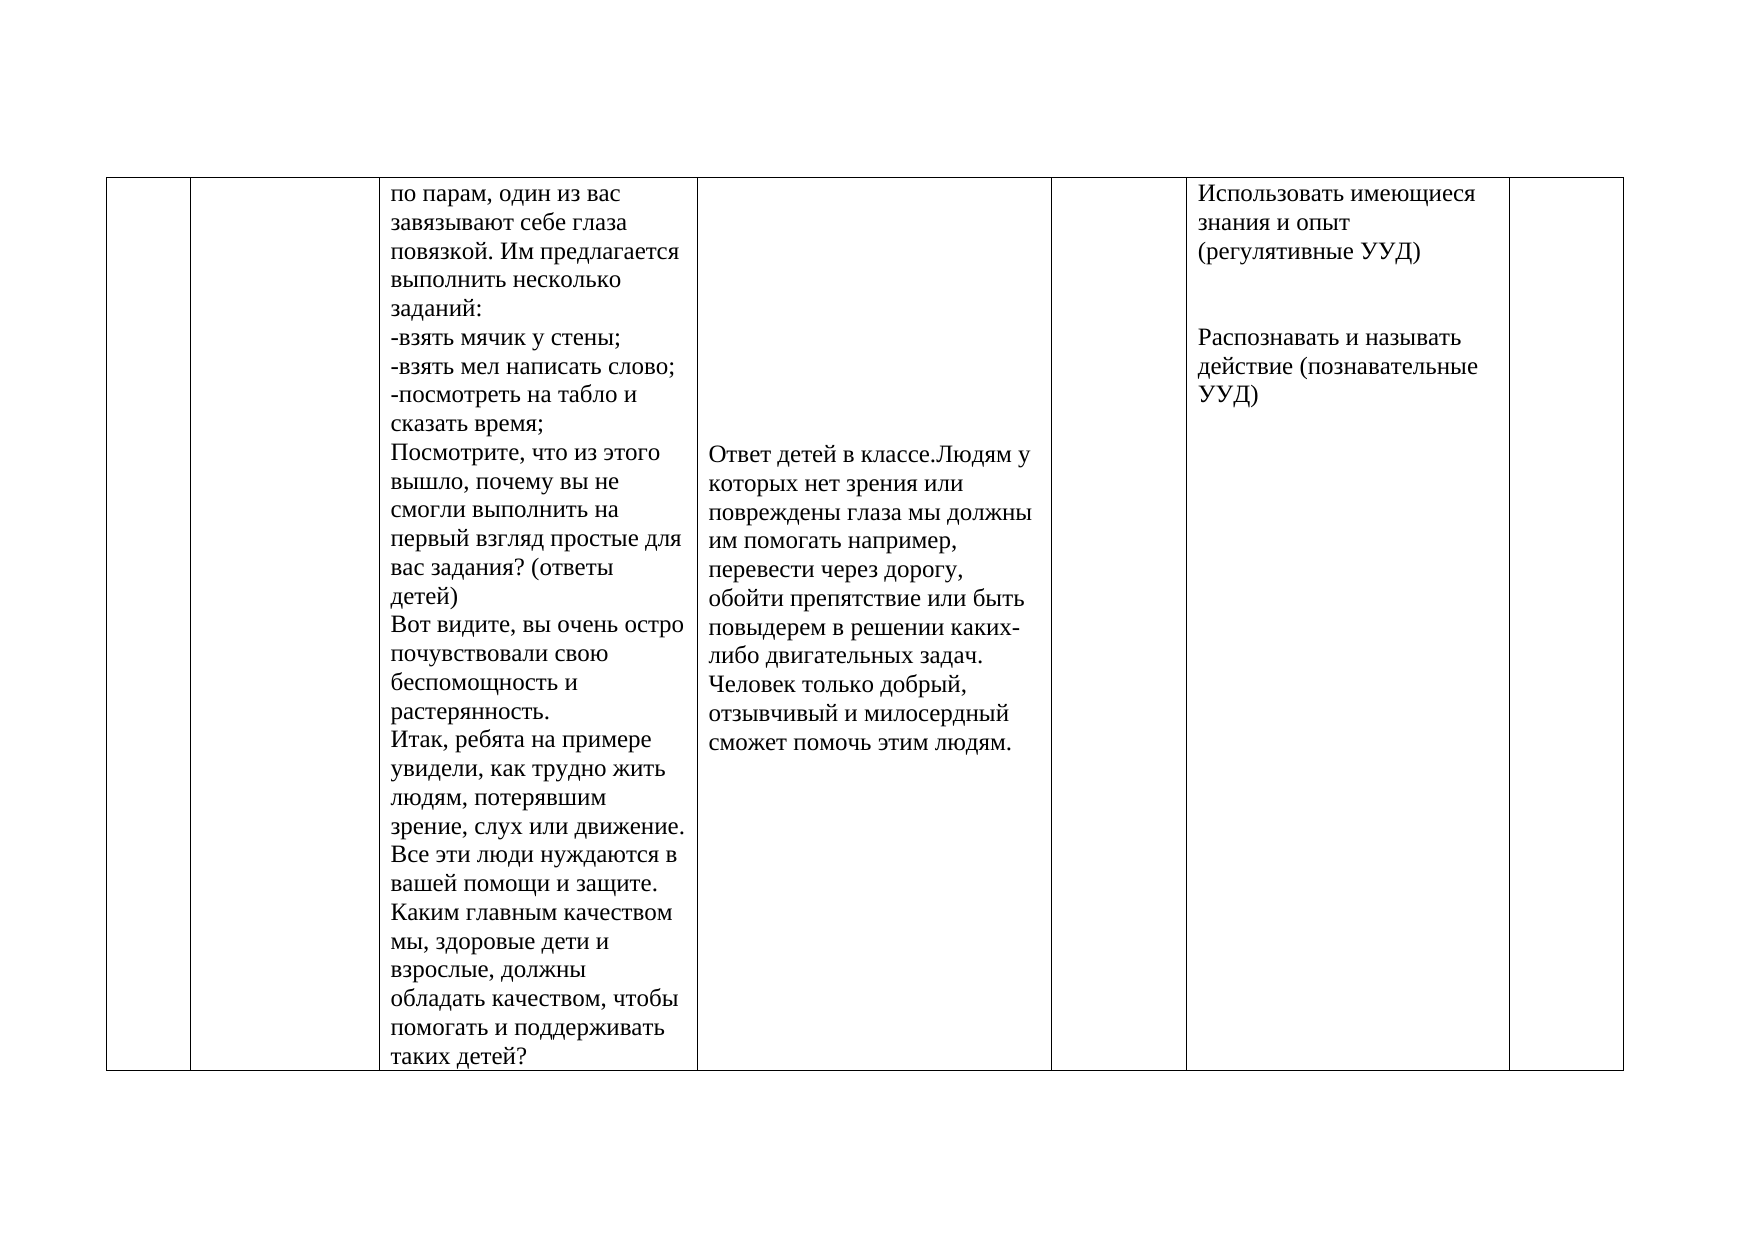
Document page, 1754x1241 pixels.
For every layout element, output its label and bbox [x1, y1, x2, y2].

table_cell [698, 178, 1051, 1069]
table_cell [1187, 178, 1509, 1069]
table_cell [1510, 178, 1623, 1069]
table_cell [191, 178, 379, 1069]
table_cell [1052, 178, 1186, 1069]
table_cell [380, 178, 697, 1069]
